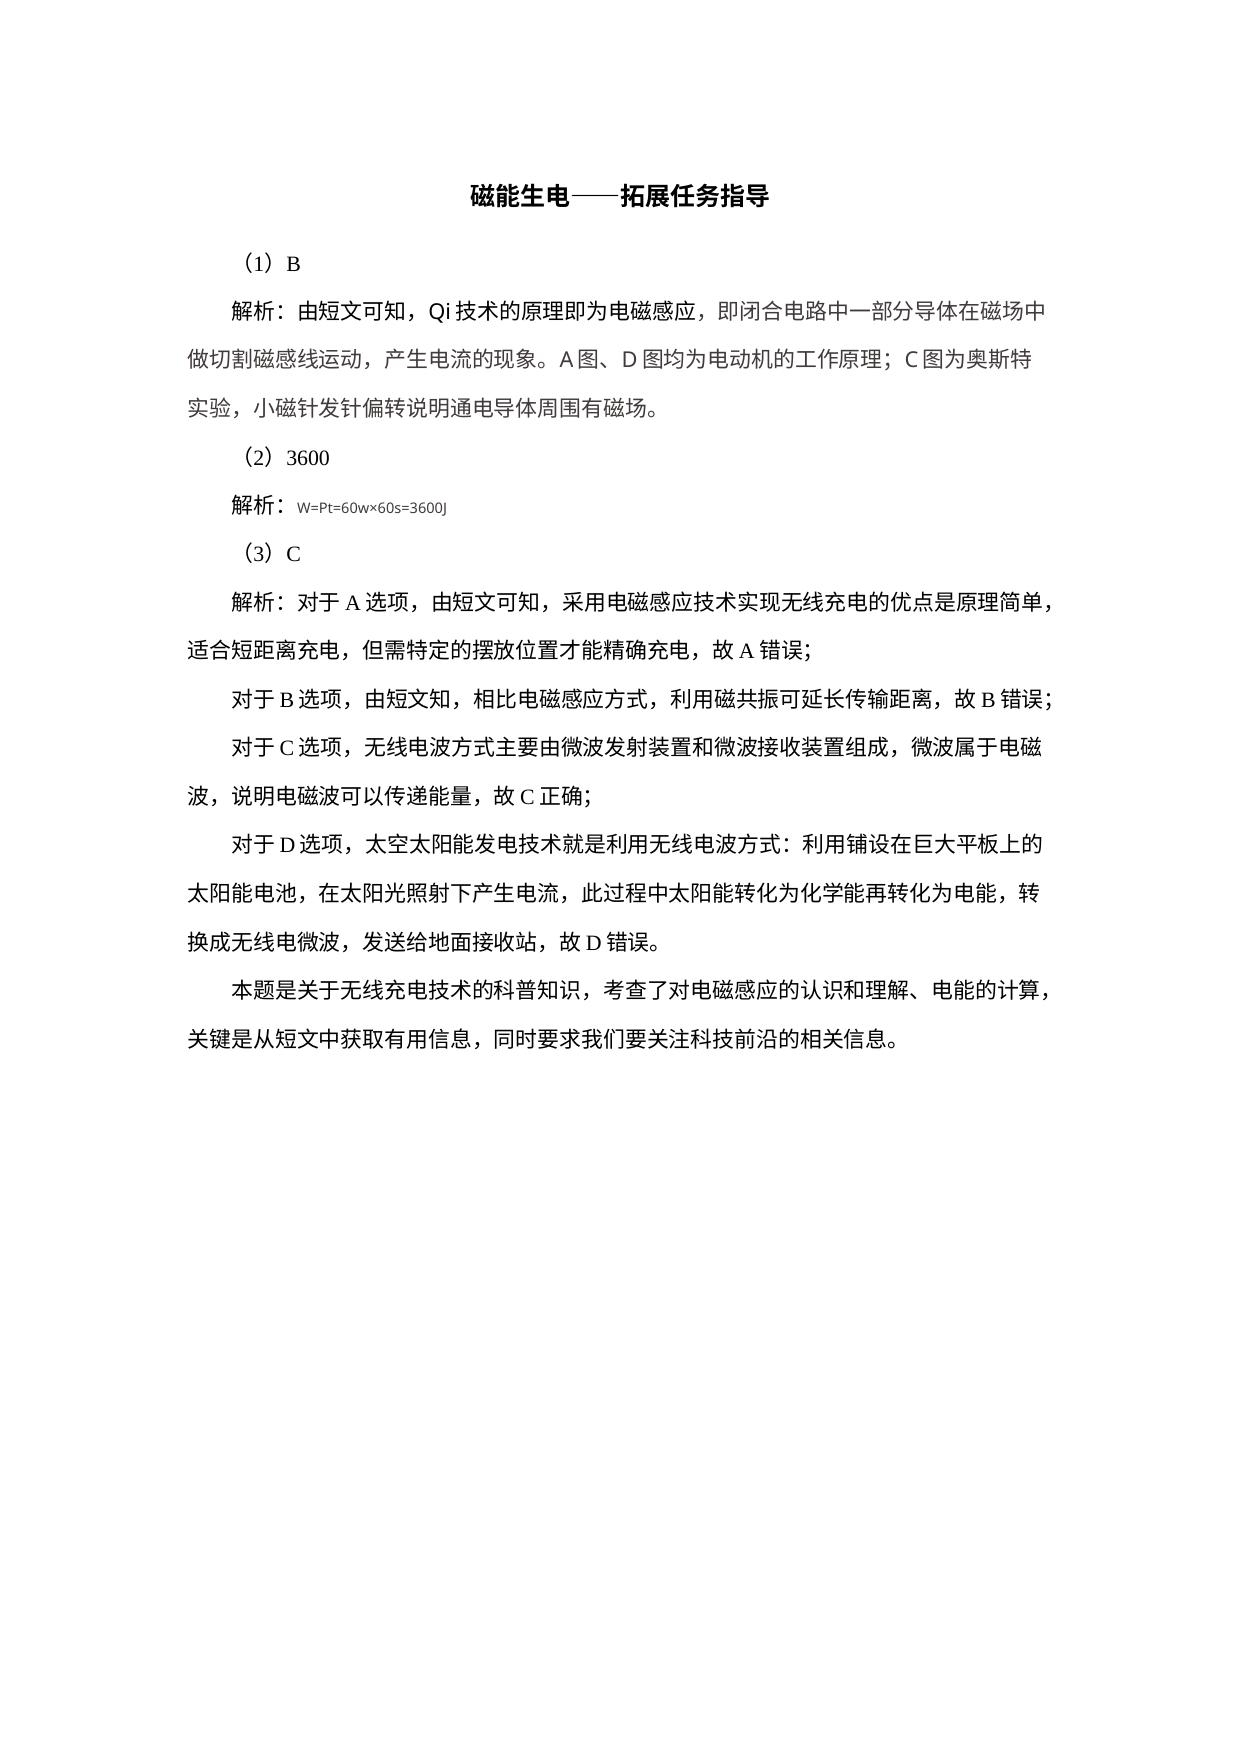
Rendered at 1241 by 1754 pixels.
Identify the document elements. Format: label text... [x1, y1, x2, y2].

text 对于D选项，太空太阳能发电技术就是利用无线电波方式：利用铺设在巨大平板上的太阳能电池，在太阳光照射下产生电流，此过程中太阳能转化为化学能再转化为电能，转换成无线电微波，发送给地面接收站，故D错误。 [187, 827, 1053, 957]
text （2）3600 [187, 439, 1053, 472]
text 对于C选项，无线电波方式主要由微波发射装置和微波接收装置组成，微波属于电磁波，说明电磁波可以传递能量，故C正确； [187, 730, 1053, 811]
text 对于B选项，由短文知，相比电磁感应方式，利用磁共振可延长传输距离，故B错误； [187, 681, 1053, 714]
text 解析：对于A选项，由短文可知，采用电磁感应技术实现无线充电的优点是原理简单，适合短距离充电，但需特定的摆放位置才能精确充电，故A错误； [187, 584, 1053, 666]
text （3）C [187, 536, 1053, 568]
text 磁能生电——拓展任务指导 [187, 162, 1053, 227]
text 解析：由短文可知，Qi技术的原理即为电磁感应，即闭合电路中一部分导体在磁场中做切割磁感线运动，产生电流的现象。A图、D图均为电动机的工作原理；C图为奥斯特实验，小磁针发针偏转说明通电导体周围有磁场。 [187, 293, 1053, 423]
text 本题是关于无线充电技术的科普知识，考查了对电磁感应的认识和理解、电能的计算，关键是从短文中获取有用信息，同时要求我们要关注科技前沿的相关信息。 [187, 973, 1053, 1054]
text 解析：W=Pt=60w×60s=3600J [187, 488, 1053, 520]
text （1）B [187, 245, 1053, 278]
